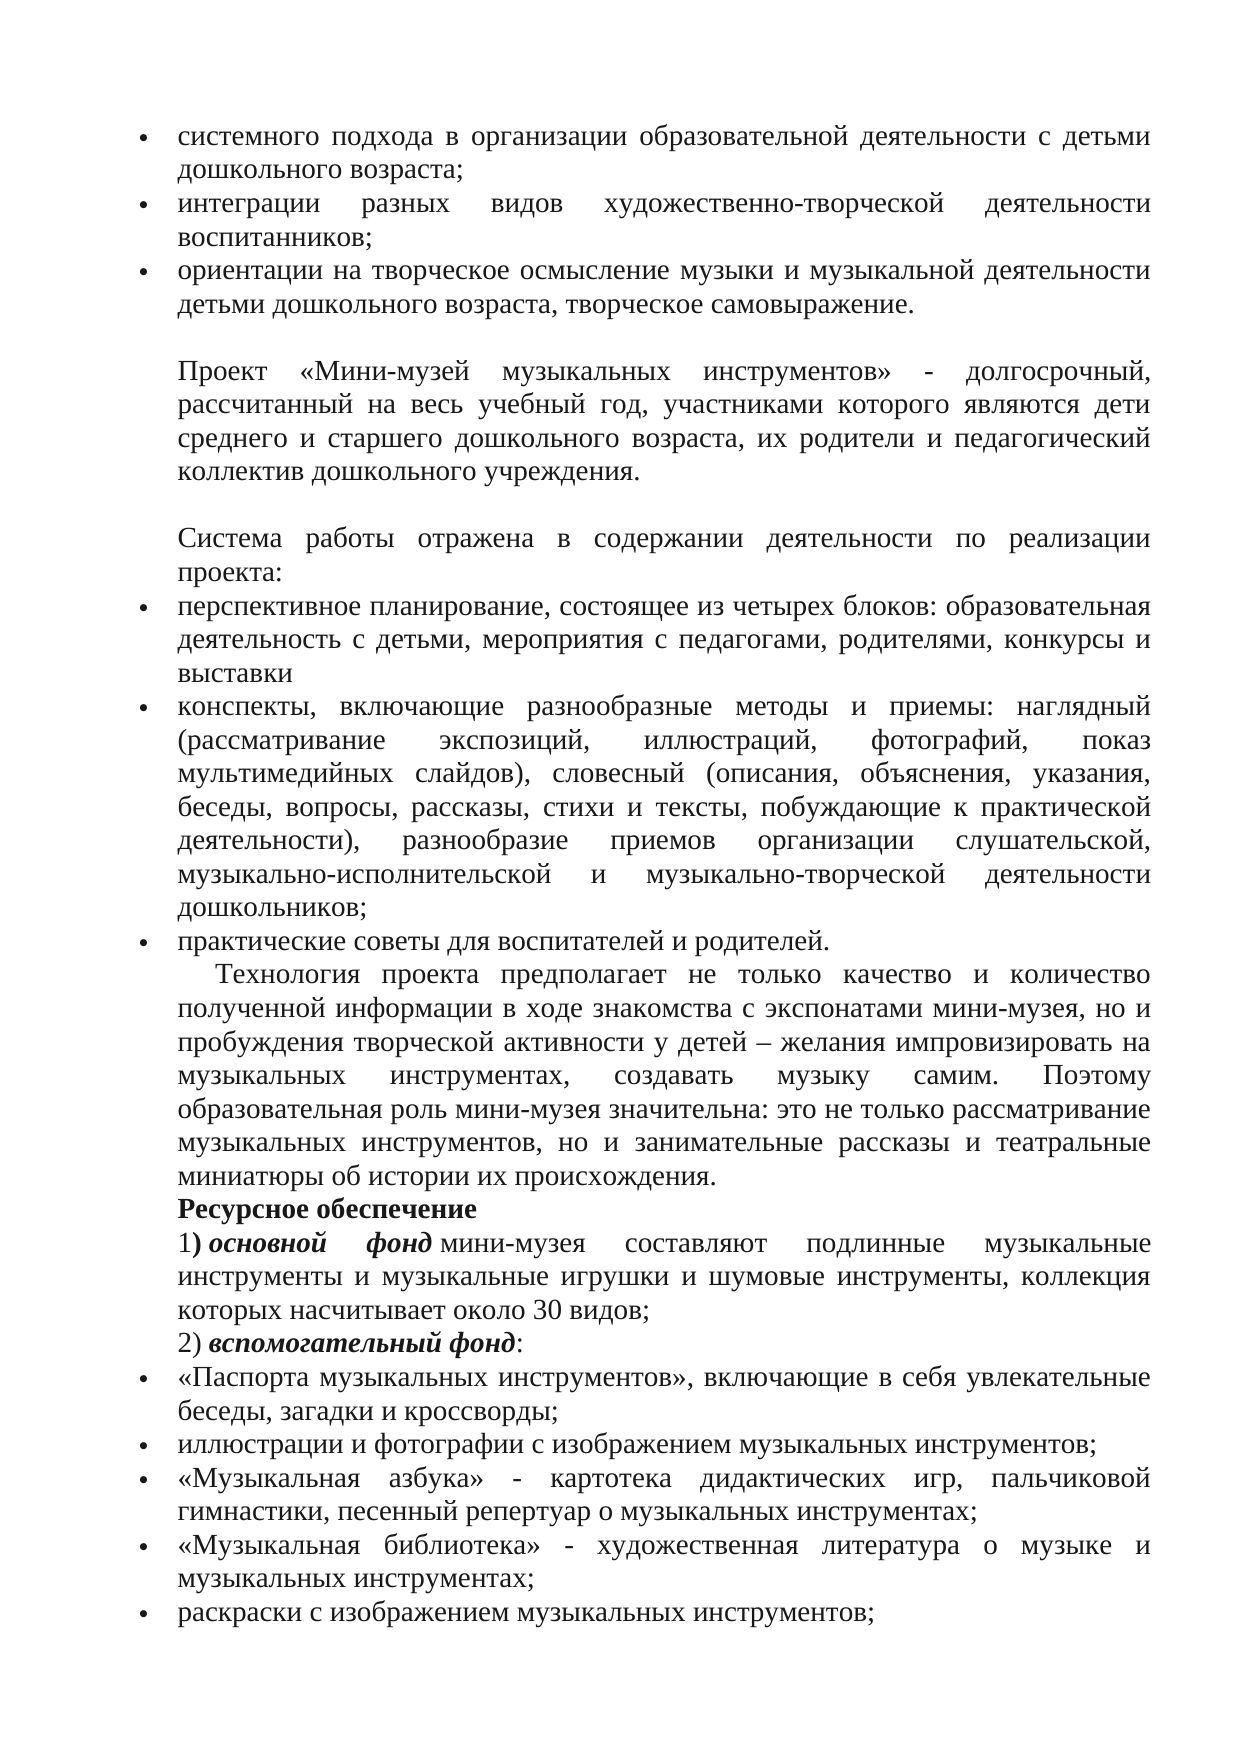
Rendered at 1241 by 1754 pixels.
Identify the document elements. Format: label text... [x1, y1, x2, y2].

list «Паспорта музыкальных инструментов», включающие в себя увлекательные беседы, загадки и кроссворды; [140, 1359, 1152, 1426]
text Проект «Мини-музей музыкальных инструментов» - долгосрочный, рассчитанный на весь учебный год, участниками которого являются дети среднего и старшего дошкольного возраста, их родители и педагогический коллектив дошкольного учреждения. [177, 353, 1152, 487]
text 2) вспомогательный фонд: [177, 1326, 1152, 1359]
list «Музыкальная библиотека» - художественная литература о музыке и музыкальных инструментах; [140, 1527, 1152, 1594]
list системного подхода в организации образовательной деятельности с детьми дошкольного возраста; [140, 118, 1152, 185]
list конспекты, включающие разнообразные методы и приемы: наглядный (рассматривание экспозиций, иллюстраций, фотографий, показ мультимедийных слайдов), словесный (описания, объяснения, указания, беседы, вопросы, рассказы, стихи и тексты, побуждающие к практической деятельности), разнообразие приемов организации слушательской, музыкально-исполнительской и музыкально-творческой деятельности дошкольников; [140, 688, 1152, 923]
text Ресурсное обеспечение [177, 1191, 1152, 1225]
list раскраски с изображением музыкальных инструментов; [140, 1594, 1152, 1627]
list практические советы для воспитателей и родителей. [140, 923, 1152, 957]
text Технология проекта предполагает не только качество и количество полученной информации в ходе знакомства с экспонатами мини-музея, но и пробуждения творческой активности у детей – желания импровизировать на музыкальных инструментах, создавать музыку самим. Поэтому образовательная роль мини-музея значительна: это не только рассматривание музыкальных инструментов, но и занимательные рассказы и театральные миниатюры об истории их происхождения. [177, 957, 1152, 1191]
list ориентации на творческое осмысление музыки и музыкальной деятельности детьми дошкольного возраста, творческое самовыражение. [140, 252, 1152, 319]
list «Музыкальная азбука» - картотека дидактических игр, пальчиковой гимнастики, песенный репертуар о музыкальных инструментах; [140, 1460, 1152, 1527]
list перспективное планирование, состоящее из четырех блоков: образовательная деятельность с детьми, мероприятия с педагогами, родителями, конкурсы и выставки [140, 588, 1152, 688]
text 1) основной фонд мини-музея составляют подлинные музыкальные инструменты и музыкальные игрушки и шумовые инструменты, коллекция которых насчитывает около 30 видов; [177, 1225, 1152, 1326]
list иллюстрации и фотографии с изображением музыкальных инструментов; [140, 1426, 1152, 1460]
text Система работы отражена в содержании деятельности по реализации проекта: [177, 521, 1152, 588]
list интеграции разных видов художественно-творческой деятельности воспитанников; [140, 185, 1152, 252]
